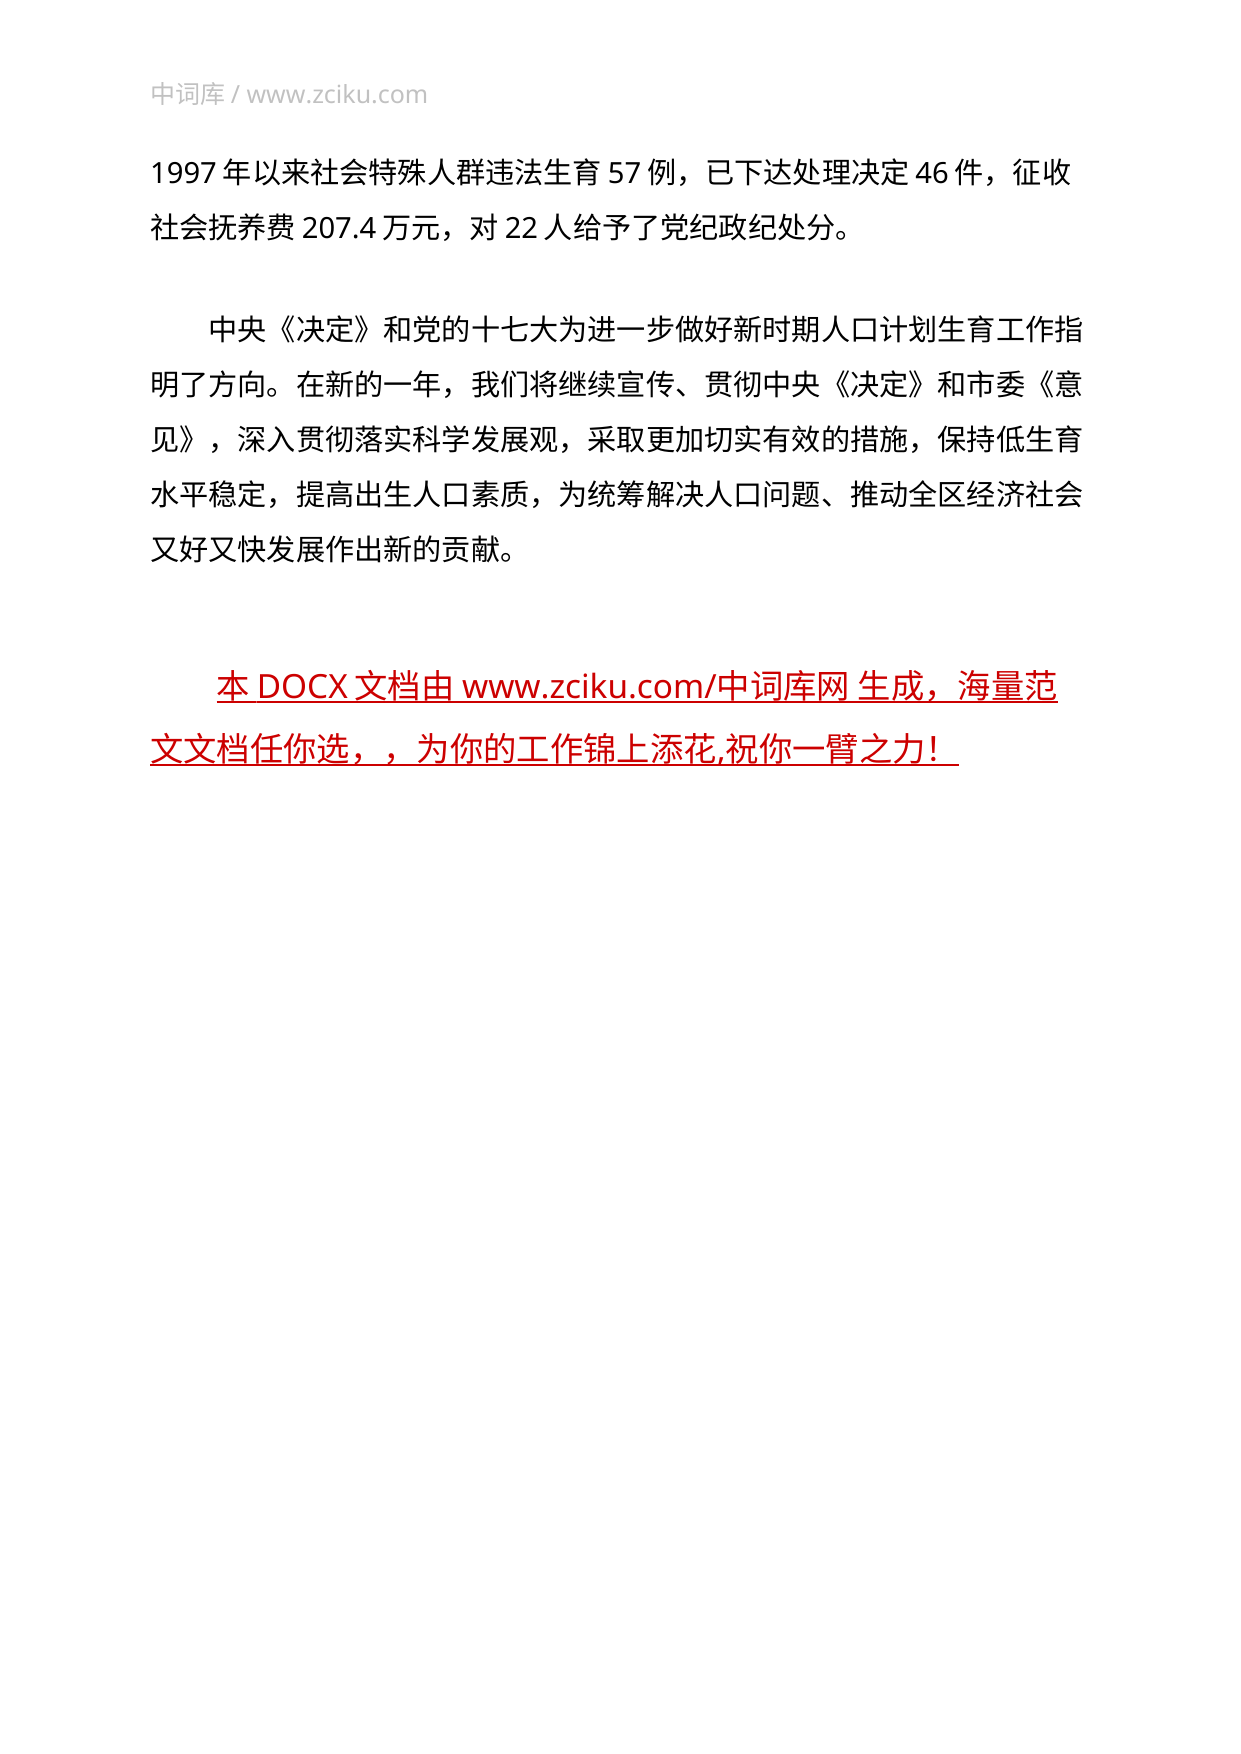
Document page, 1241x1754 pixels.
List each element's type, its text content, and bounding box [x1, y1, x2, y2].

text 中央《决定》和党的十七大为进一步做好新时期人口计划生育工作指明了方向。在新的一年，我们将继续宣传、贯彻中央《决定》和市委《意见》，深入贯彻落实科学发展观，采取更加切实有效的措施，保持低生育水平稳定，提高出生人口素质，为统筹解决人口问题、推动全区经济社会又好又快发展作出新的贡献。 [150, 307, 1090, 569]
text 本DOCX文档由 www.zciku.com/中词库网 生成，海量范文文档任你选，，为你的工作锦上添花,祝你一臂之力！ [150, 659, 1090, 771]
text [150, 150, 1090, 247]
